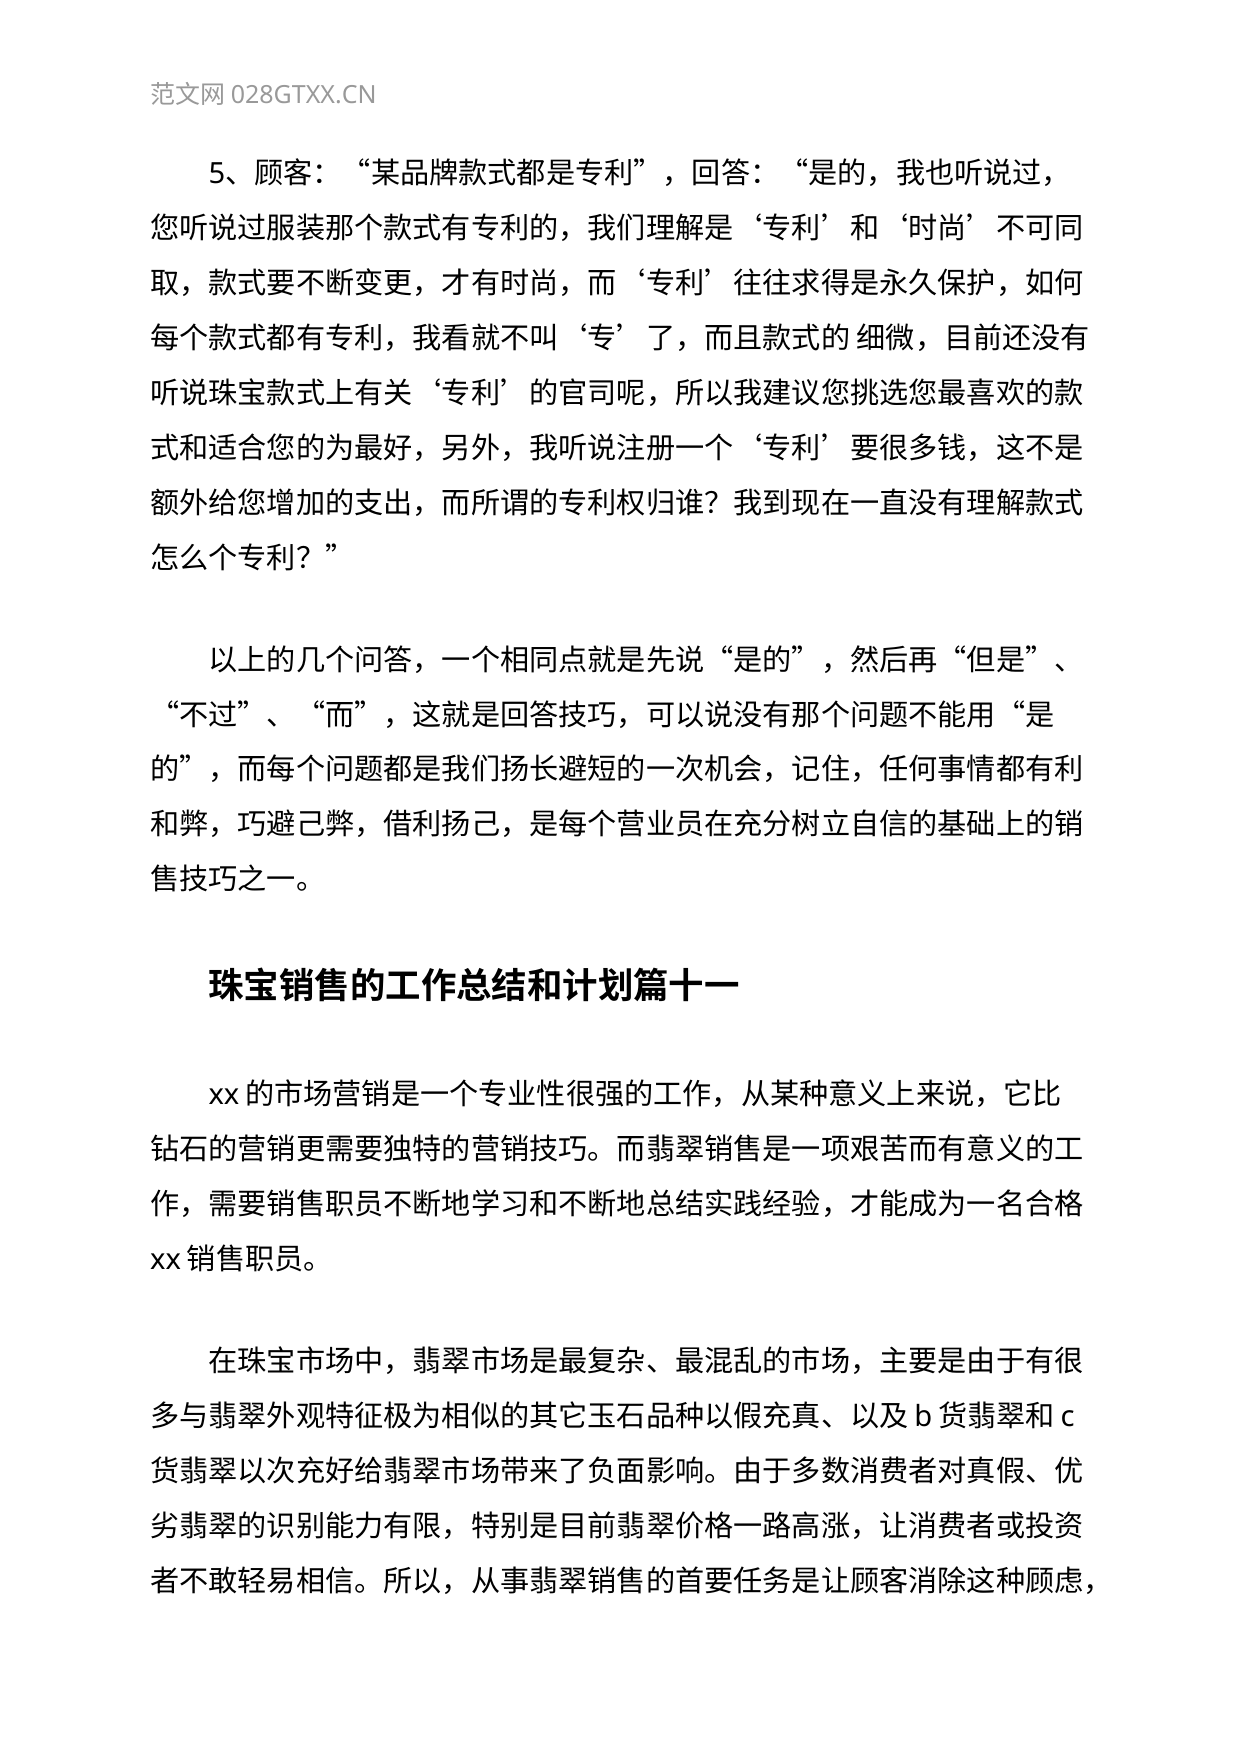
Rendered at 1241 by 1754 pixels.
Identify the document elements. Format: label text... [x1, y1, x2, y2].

text xx的市场营销是一个专业性很强的工作，从某种意义上来说，它比钻石的营销更需要独特的营销技巧。而翡翠销售是一项艰苦而有意义的工作，需要销售职员不断地学习和不断地总结实践经验，才能成为一名合格xx销售职员。 [150, 1071, 1090, 1278]
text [150, 1338, 1090, 1600]
text 珠宝销售的工作总结和计划篇十一 [150, 957, 1090, 1009]
text 以上的几个问答，一个相同点就是先说“是的”，然后再“但是”、“不过”、“而”，这就是回答技巧，可以说没有那个问题不能用“是的”，而每个问题都是我们扬长避短的一次机会，记住，任何事情都有利和弊，巧避己弊，借利扬己，是每个营业员在充分树立自信的基础上的销售技巧之一。 [150, 636, 1090, 898]
text 5、顾客：“某品牌款式都是专利”，回答：“是的，我也听说过，您听说过服装那个款式有专利的，我们理解是‘专利’和‘时尚’不可同取，款式要不断变更，才有时尚，而‘专利’往往求得是永久保护，如何每个款式都有专利，我看就不叫‘专’了，而且款式的 细微，目前还没有听说珠宝款式上有关‘专利’的官司呢，所以我建议您挑选您最喜欢的款式和适合您的为最好，另外，我听说注册一个‘专利’要很多钱，这不是额外给您增加的支出，而所谓的专利权归谁？我到现在一直没有理解款式怎么个专利？” [150, 150, 1090, 577]
